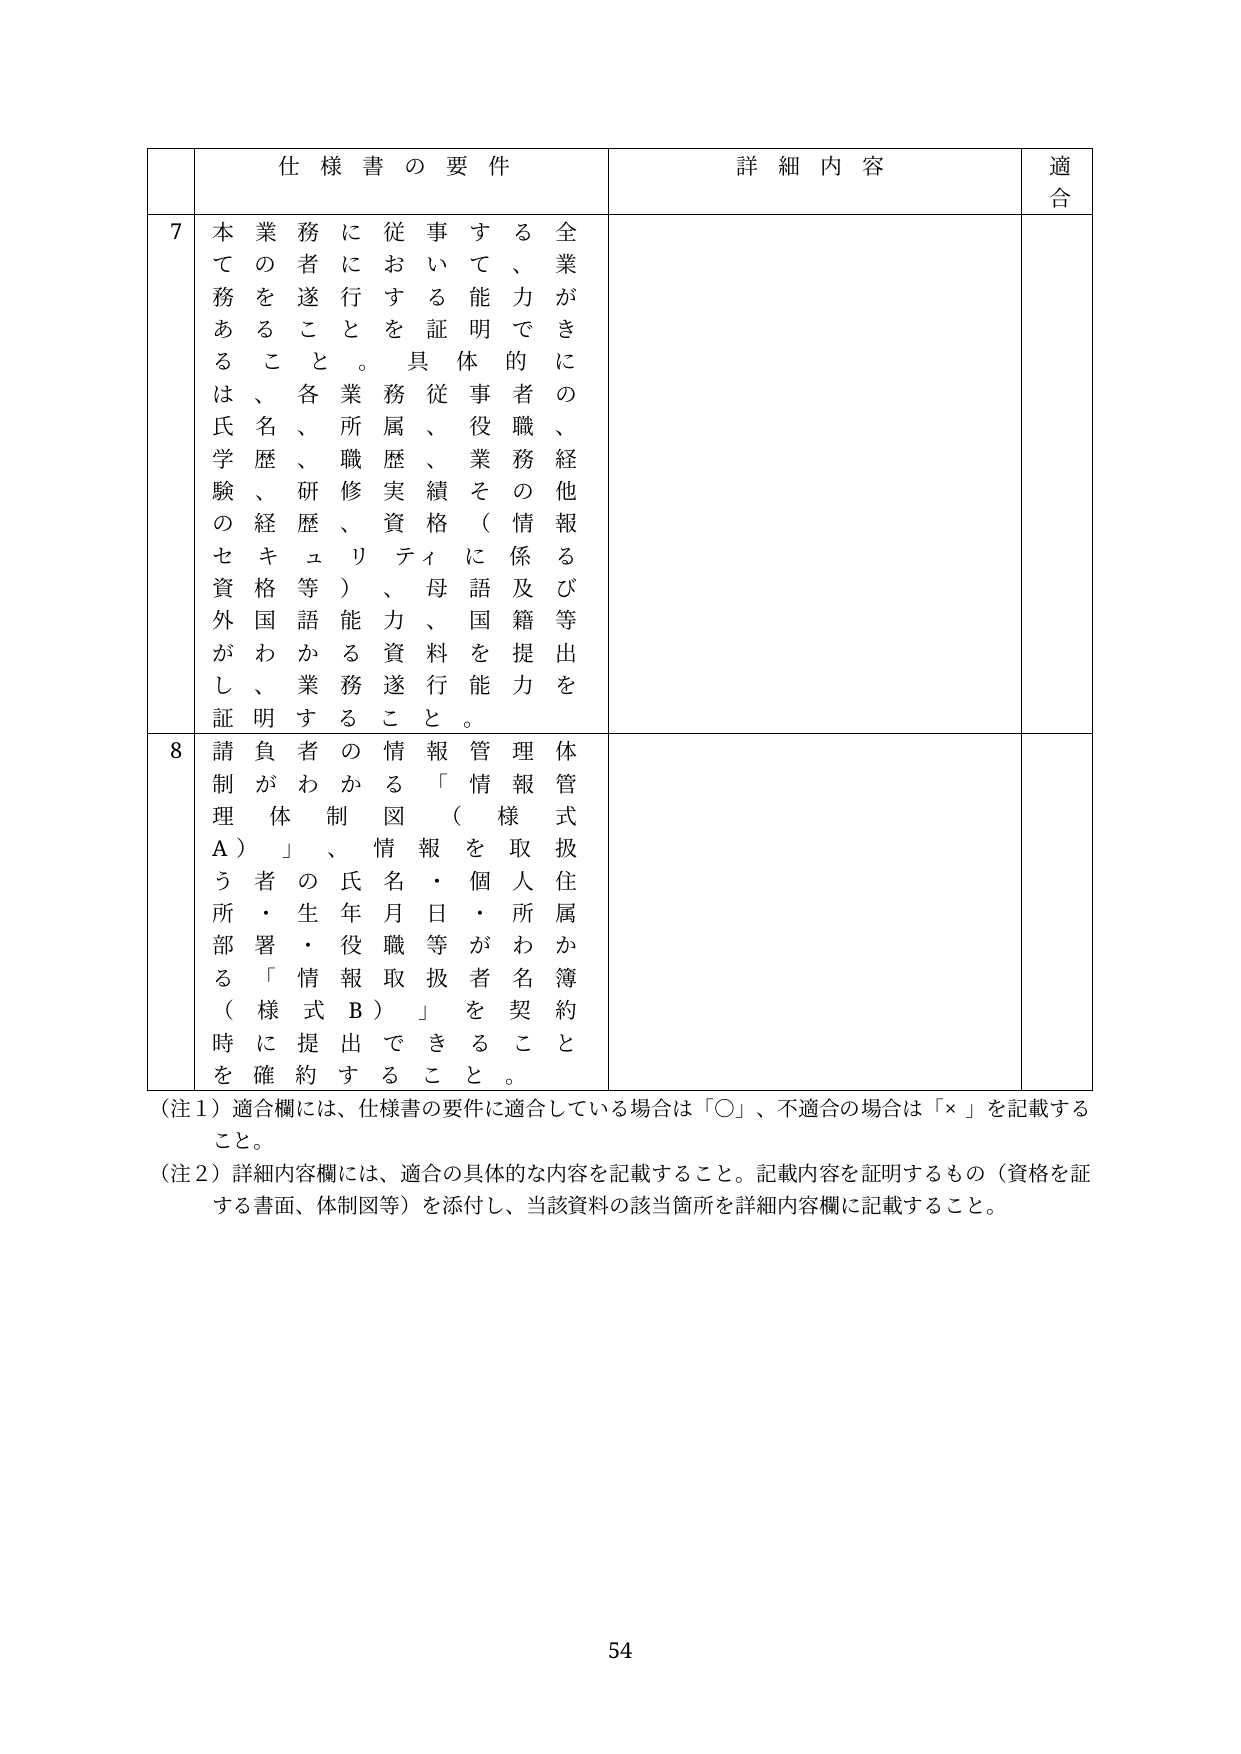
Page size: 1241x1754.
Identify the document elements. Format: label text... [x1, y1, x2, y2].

table_header 仕様書の要件 [195, 149, 608, 213]
table_cell 請負者の情報管理体制がわかる「情報管理体制図（様式A）」、情報を取扱う者の氏名・個人住所・生年月日・所属部署・役職等がわかる「情報取扱者名簿（様式B）」を契約時に提出できることを確約すること。 [195, 734, 608, 1090]
table_cell 8 [148, 734, 194, 1090]
table_header 詳細内容 [609, 149, 1021, 213]
table_cell [609, 734, 1021, 1090]
table_header [148, 149, 194, 213]
table_cell 本業務に従事する全ての者において、業務を遂行する能力があることを証明できること。具体的には、各業務従事者の氏名、所属、役職、学歴、職歴、業務経験、研修実績その他の経歴、資格（情報セキュリティに係る資格等）、母語及び外国語能力、国籍等がわかる資料を提出し、業務遂行能力を証明すること。 [195, 215, 608, 733]
text （注１）適合欄には、仕様書の要件に適合している場合は「○」、不適合の場合は「×」を記載すること。 [149, 1091, 1091, 1156]
table_cell [609, 215, 1021, 733]
table_cell [1022, 215, 1092, 733]
table_cell 7 [148, 215, 194, 733]
table_cell [1022, 734, 1092, 1090]
table_header 適合 [1022, 149, 1092, 213]
text （注２）詳細内容欄には、適合の具体的な内容を記載すること。記載内容を証明するもの（資格を証する書面、体制図等）を添付し、当該資料の該当箇所を詳細内容欄に記載すること。 [149, 1156, 1091, 1221]
